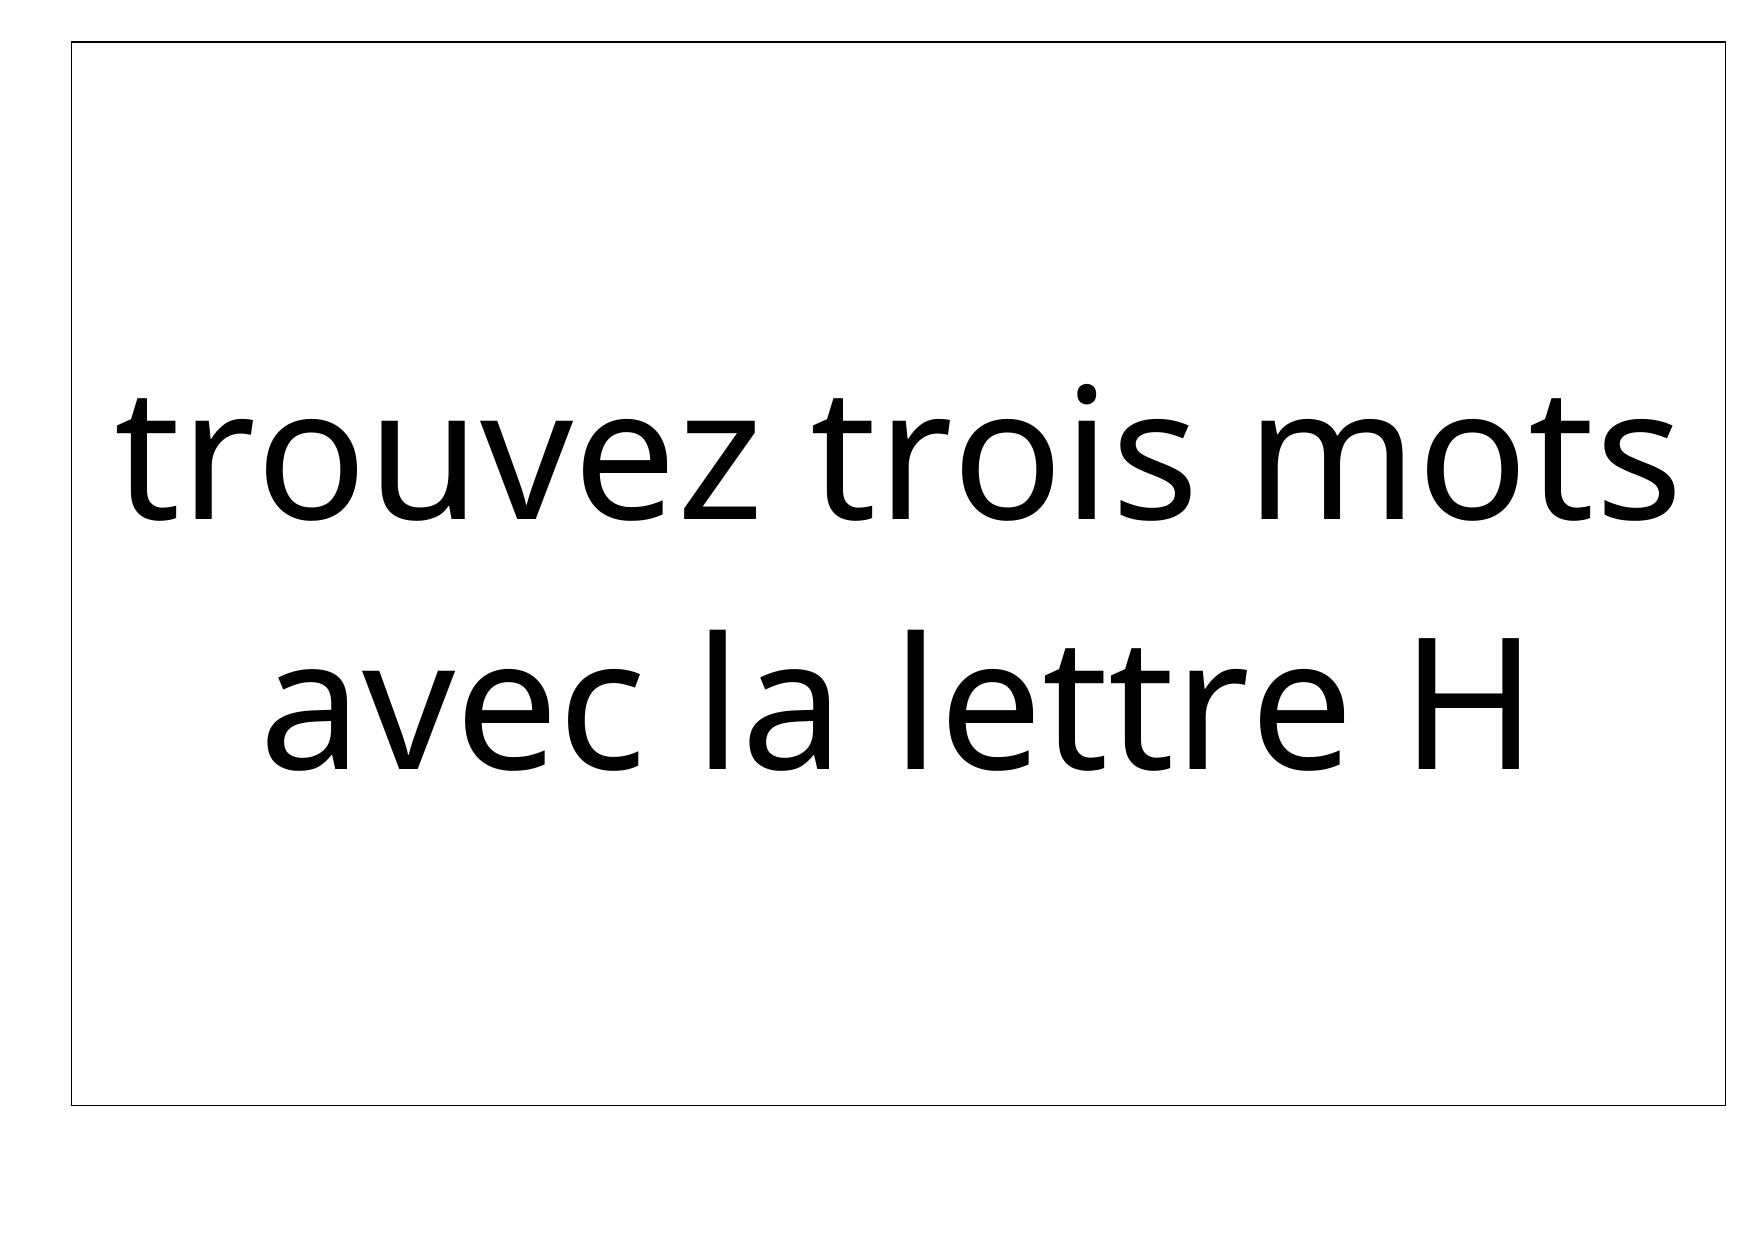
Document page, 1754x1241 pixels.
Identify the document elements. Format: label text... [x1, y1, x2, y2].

table_cell trouvez trois mots avec la lettre H [72, 43, 1725, 1104]
